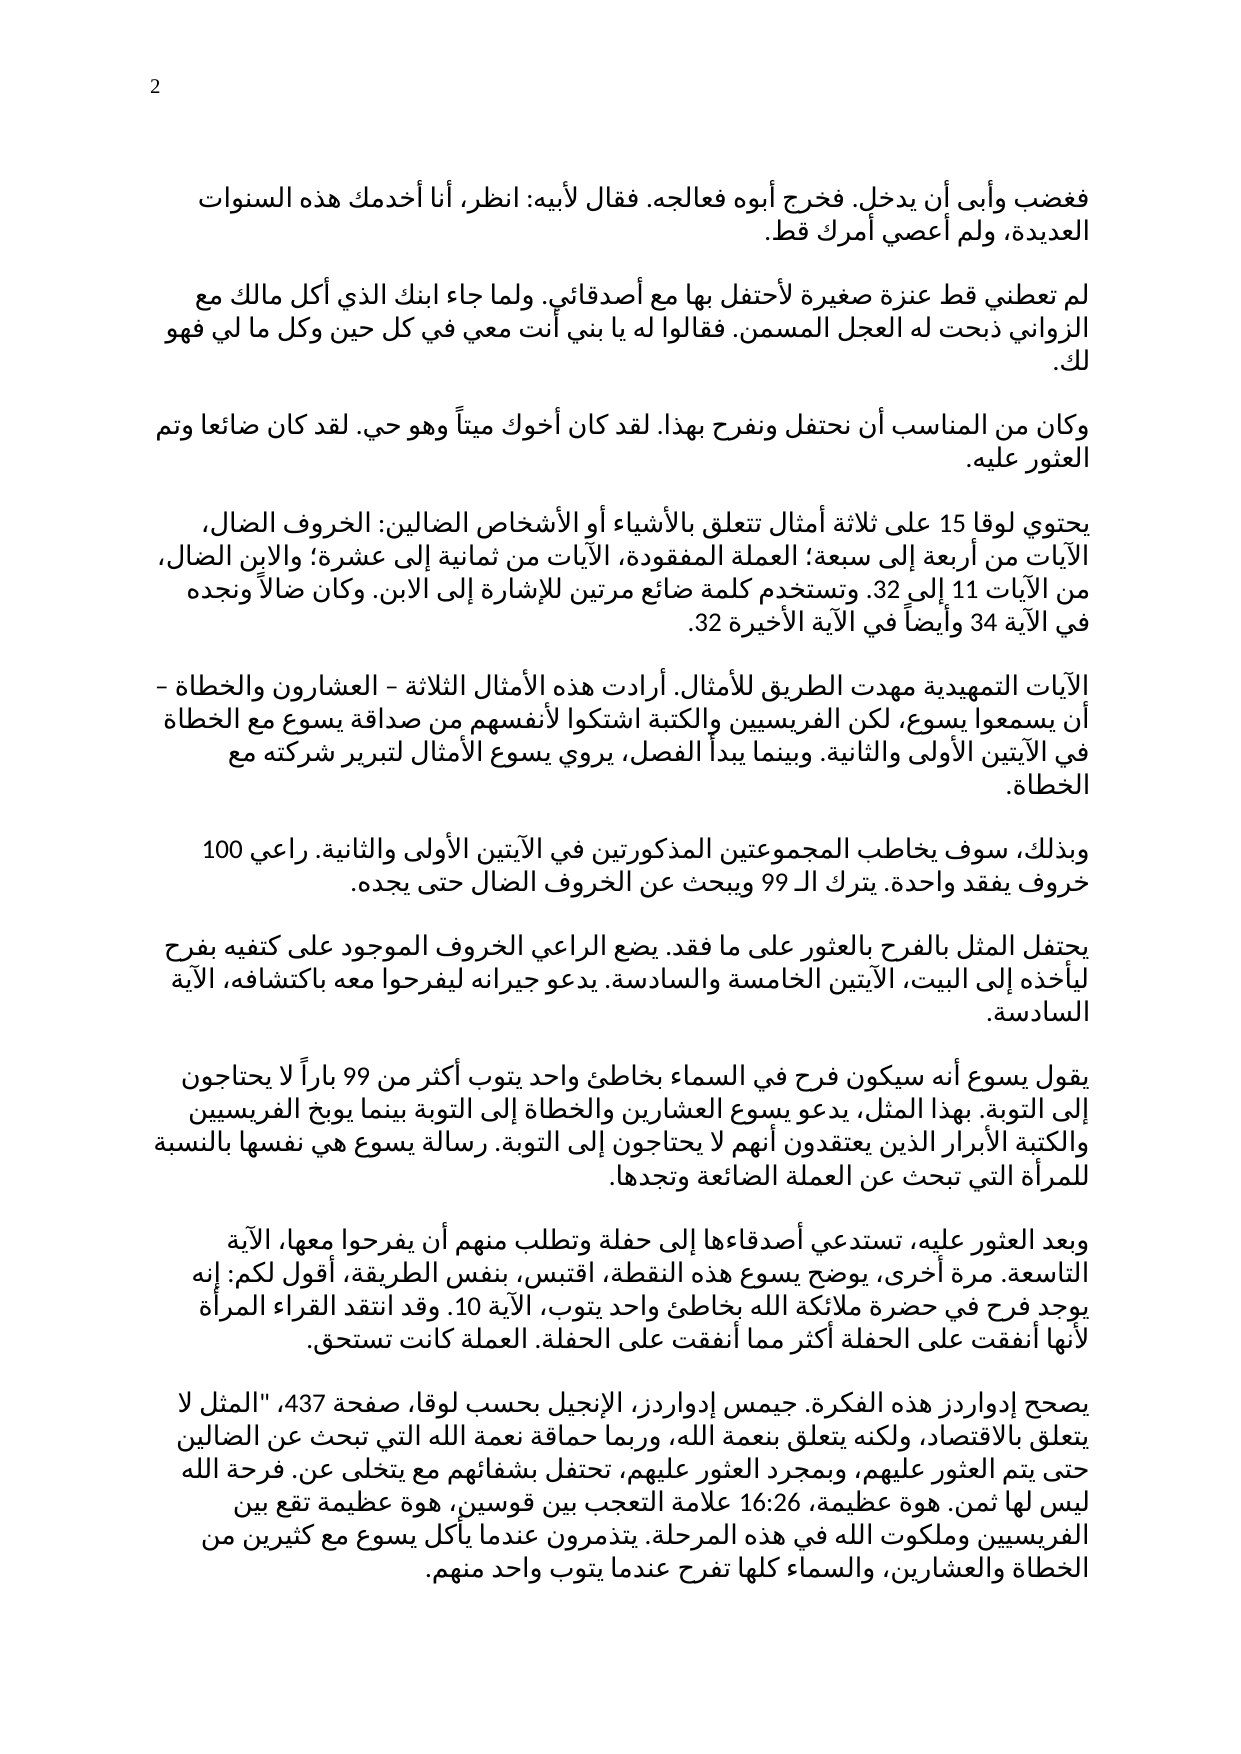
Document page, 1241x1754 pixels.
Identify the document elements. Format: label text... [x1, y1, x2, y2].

text يحتوي لوقا 15 على ثلاثة أمثال تتعلق بالأشياء أو الأشخاص الضالين: الخروف الضال، الآيات من أربعة إلى سبعة؛ العملة المفقودة، الآيات من ثمانية إلى عشرة؛ والابن الضال، من الآيات 11 إلى 32. وتستخدم كلمة ضائع مرتين للإشارة إلى الابن. وكان ضالاً ونجده في الآية 34 وأيضاً في الآية الأخيرة 32. [150, 506, 1090, 638]
text وبذلك، سوف يخاطب المجموعتين المذكورتين في الآيتين الأولى والثانية. راعي 100 خروف يفقد واحدة. يترك الـ 99 ويبحث عن الخروف الضال حتى يجده. [150, 832, 1090, 898]
text وكان من المناسب أن نحتفل ونفرح بهذا. لقد كان أخوك ميتاً وهو حي. لقد كان ضائعا وتم العثور عليه. [150, 408, 1090, 474]
text يصحح إدواردز هذه الفكرة. جيمس إدواردز، الإنجيل بحسب لوقا، صفحة 437، "المثل لا يتعلق بالاقتصاد، ولكنه يتعلق بنعمة الله، وربما حماقة نعمة الله التي تبحث عن الضالين حتى يتم العثور عليهم، وبمجرد العثور عليهم، تحتفل بشفائهم مع يتخلى عن. فرحة الله ليس لها ثمن. هوة عظيمة، 16:26 علامة التعجب بين قوسين، هوة عظيمة تقع بين الفريسيين وملكوت الله في هذه المرحلة. يتذمرون عندما يأكل يسوع مع كثيرين من الخطاة والعشارين، والسماء كلها تفرح عندما يتوب واحد منهم. [150, 1386, 1090, 1584]
text وبعد العثور عليه، تستدعي أصدقاءها إلى حفلة وتطلب منهم أن يفرحوا معها، الآية التاسعة. مرة أخرى، يوضح يسوع هذه النقطة، اقتبس، بنفس الطريقة، أقول لكم: إنه يوجد فرح في حضرة ملائكة الله بخاطئ واحد يتوب، الآية 10. وقد انتقد القراء المرأة لأنها أنفقت على الحفلة أكثر مما أنفقت على الحفلة. العملة كانت تستحق. [150, 1223, 1090, 1355]
text لم تعطني قط عنزة صغيرة لأحتفل بها مع أصدقائي. ولما جاء ابنك الذي أكل مالك مع الزواني ذبحت له العجل المسمن. فقالوا له يا بني أنت معي في كل حين وكل ما لي فهو لك. [150, 278, 1090, 377]
text يقول يسوع أنه سيكون فرح في السماء بخاطئ واحد يتوب أكثر من 99 باراً لا يحتاجون إلى التوبة. بهذا المثل، يدعو يسوع العشارين والخطاة إلى التوبة بينما يوبخ الفريسيين والكتبة الأبرار الذين يعتقدون أنهم لا يحتاجون إلى التوبة. رسالة يسوع هي نفسها بالنسبة للمرأة التي تبحث عن العملة الضائعة وتجدها. [150, 1059, 1090, 1192]
text الآيات التمهيدية مهدت الطريق للأمثال. أرادت هذه الأمثال الثلاثة – العشارون والخطاة – أن يسمعوا يسوع، لكن الفريسيين والكتبة اشتكوا لأنفسهم من صداقة يسوع مع الخطاة في الآيتين الأولى والثانية. وبينما يبدأ الفصل، يروي يسوع الأمثال لتبرير شركته مع الخطاة. [150, 669, 1090, 801]
text فغضب وأبى أن يدخل. فخرج أبوه فعالجه. فقال لأبيه: انظر، أنا أخدمك هذه السنوات العديدة، ولم أعصي أمرك قط. [150, 181, 1090, 247]
text يحتفل المثل بالفرح بالعثور على ما فقد. يضع الراعي الخروف الموجود على كتفيه بفرح ليأخذه إلى البيت، الآيتين الخامسة والسادسة. يدعو جيرانه ليفرحوا معه باكتشافه، الآية السادسة. [150, 929, 1090, 1028]
